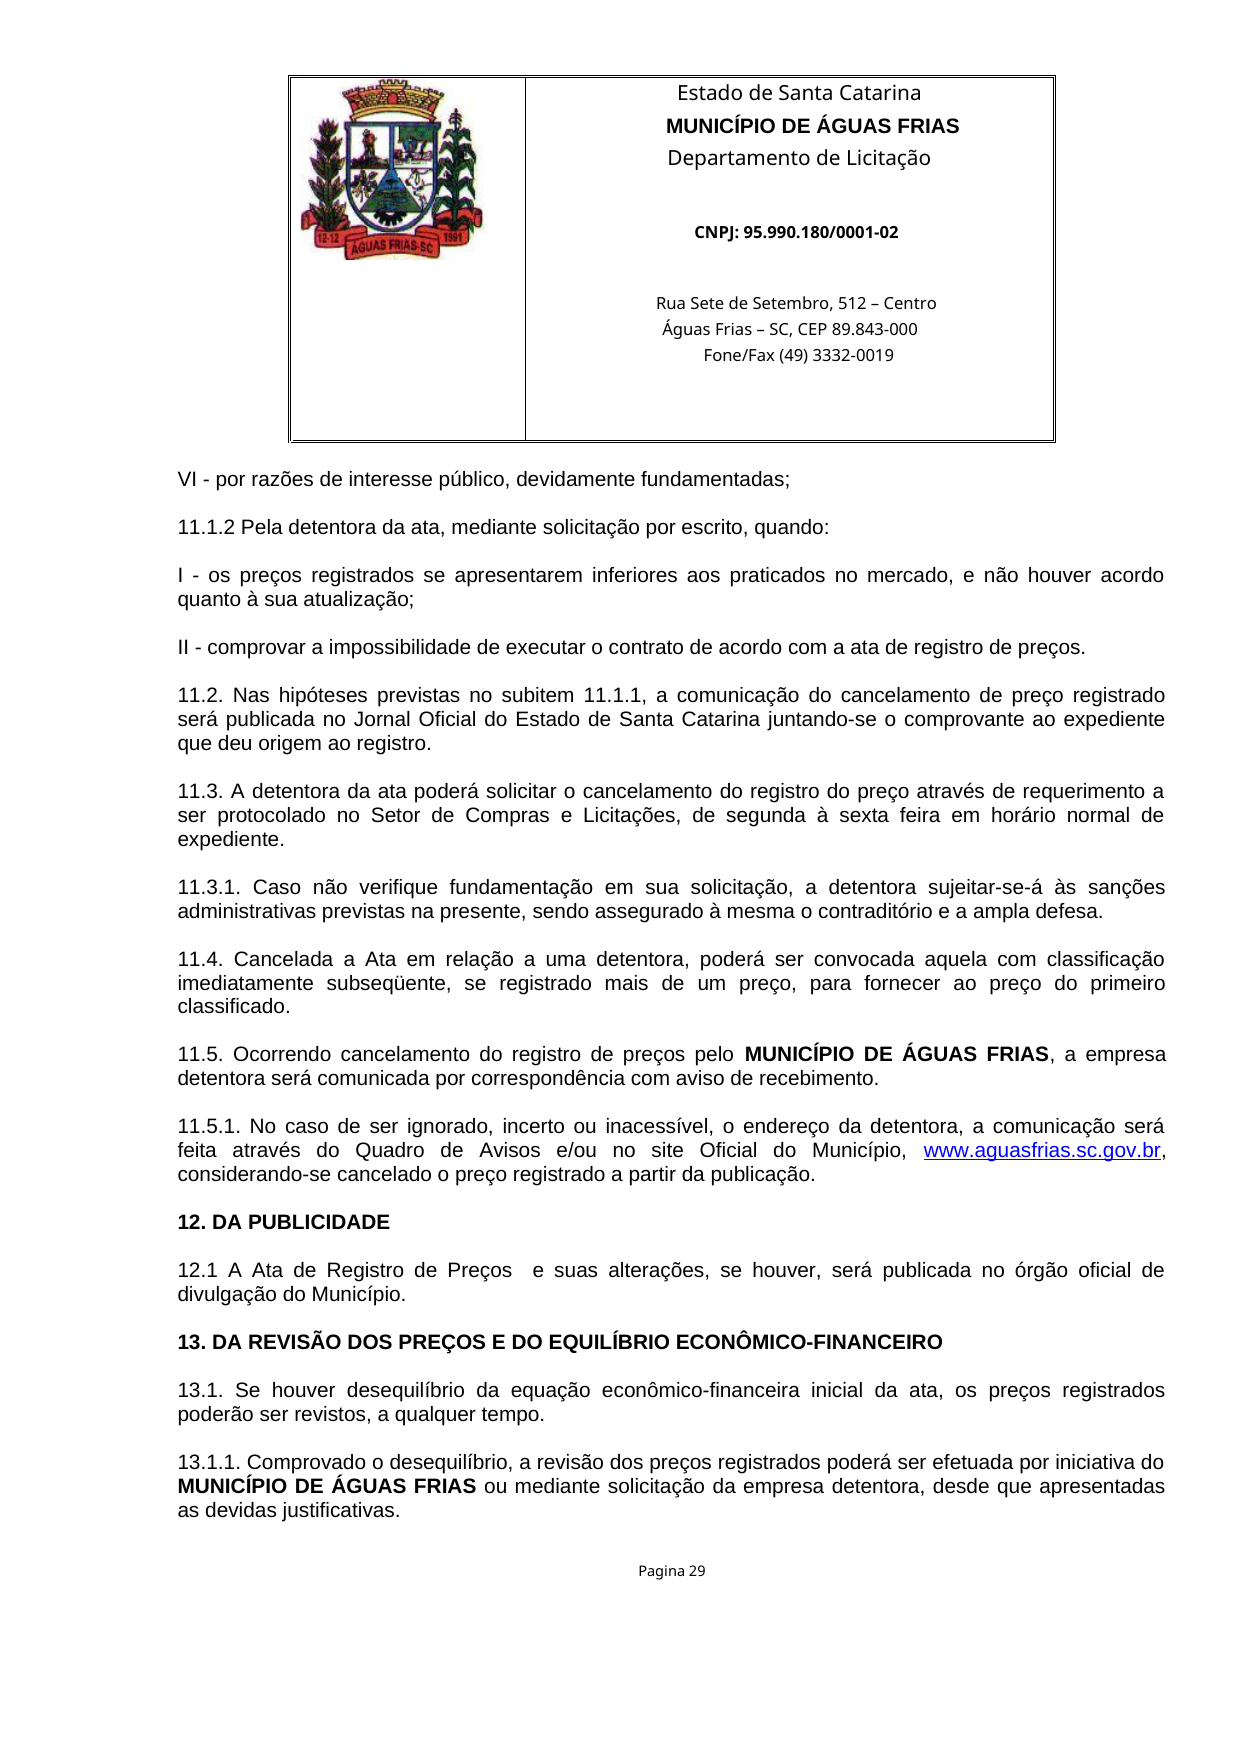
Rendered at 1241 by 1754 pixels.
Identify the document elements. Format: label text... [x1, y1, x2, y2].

picture [300, 78, 486, 260]
text 11.5.1. No caso de ser ignorado, incerto ou inacessível, o endereço da detentora, a comunicação será feita através do Quadro de Avisos e/ou no site Oficial do Município, www.aguasfrias.sc.gov.br, considerando-se cancelado o preço registrado a partir da publicação. [177, 1114, 1166, 1186]
text 11.3.1. Caso não verifique fundamentação em sua solicitação, a detentora sujeitar-se-á às sanções administrativas previstas na presente, sendo assegurado à mesma o contraditório e a ampla defesa. [177, 874, 1166, 922]
text 11.5. Ocorrendo cancelamento do registro de preços pelo MUNICÍPIO DE ÁGUAS FRIAS, a empresa detentora será comunicada por correspondência com aviso de recebimento. [177, 1042, 1166, 1090]
text 13. DA REVISÃO DOS PREÇOS E DO EQUILÍBRIO ECONÔMICO-FINANCEIRO [177, 1330, 1166, 1354]
text 11.3. A detentora da ata poderá solicitar o cancelamento do registro do preço através de requerimento a ser protocolado no Setor de Compras e Licitações, de segunda à sexta feira em horário normal de expediente. [177, 779, 1166, 851]
text 13.1.1. Comprovado o desequilíbrio, a revisão dos preços registrados poderá ser efetuada por iniciativa do MUNICÍPIO DE ÁGUAS FRIAS ou mediante solicitação da empresa detentora, desde que apresentadas as devidas justificativas. [177, 1449, 1166, 1521]
text II - comprovar a impossibilidade de executar o contrato de acordo com a ata de registro de preços. [177, 635, 1166, 659]
text 12. DA PUBLICIDADE [177, 1210, 1166, 1234]
text 11.4. Cancelada a Ata em relação a uma detentora, poderá ser convocada aquela com classificação imediatamente subseqüente, se registrado mais de um preço, para fornecer ao preço do primeiro classificado. [177, 946, 1166, 1018]
text 11.1.2 Pela detentora da ata, mediante solicitação por escrito, quando: [177, 515, 1166, 539]
text Ata de Registro de Preços e suas alterações, se houver, será publicada no órgão oficial de divulgação do Município. [177, 1258, 1166, 1306]
text 11.2. Nas hipóteses previstas no subitem 11.1.1, a comunicação do cancelamento de preço registrado será publicada no Jornal Oficial do Estado de Santa Catarina juntando-se o comprovante ao expediente que deu origem ao registro. [177, 683, 1166, 755]
text VI - por razões de interesse público, devidamente fundamentadas; [177, 467, 1166, 491]
text I - os preços registrados se apresentarem inferiores aos praticados no mercado, e não houver acordo quanto à sua atualização; [177, 563, 1166, 611]
text 13.1. Se houver desequilíbrio da equação econômico-financeira inicial da ata, os preços registrados poderão ser revistos, a qualquer tempo. [177, 1378, 1166, 1426]
